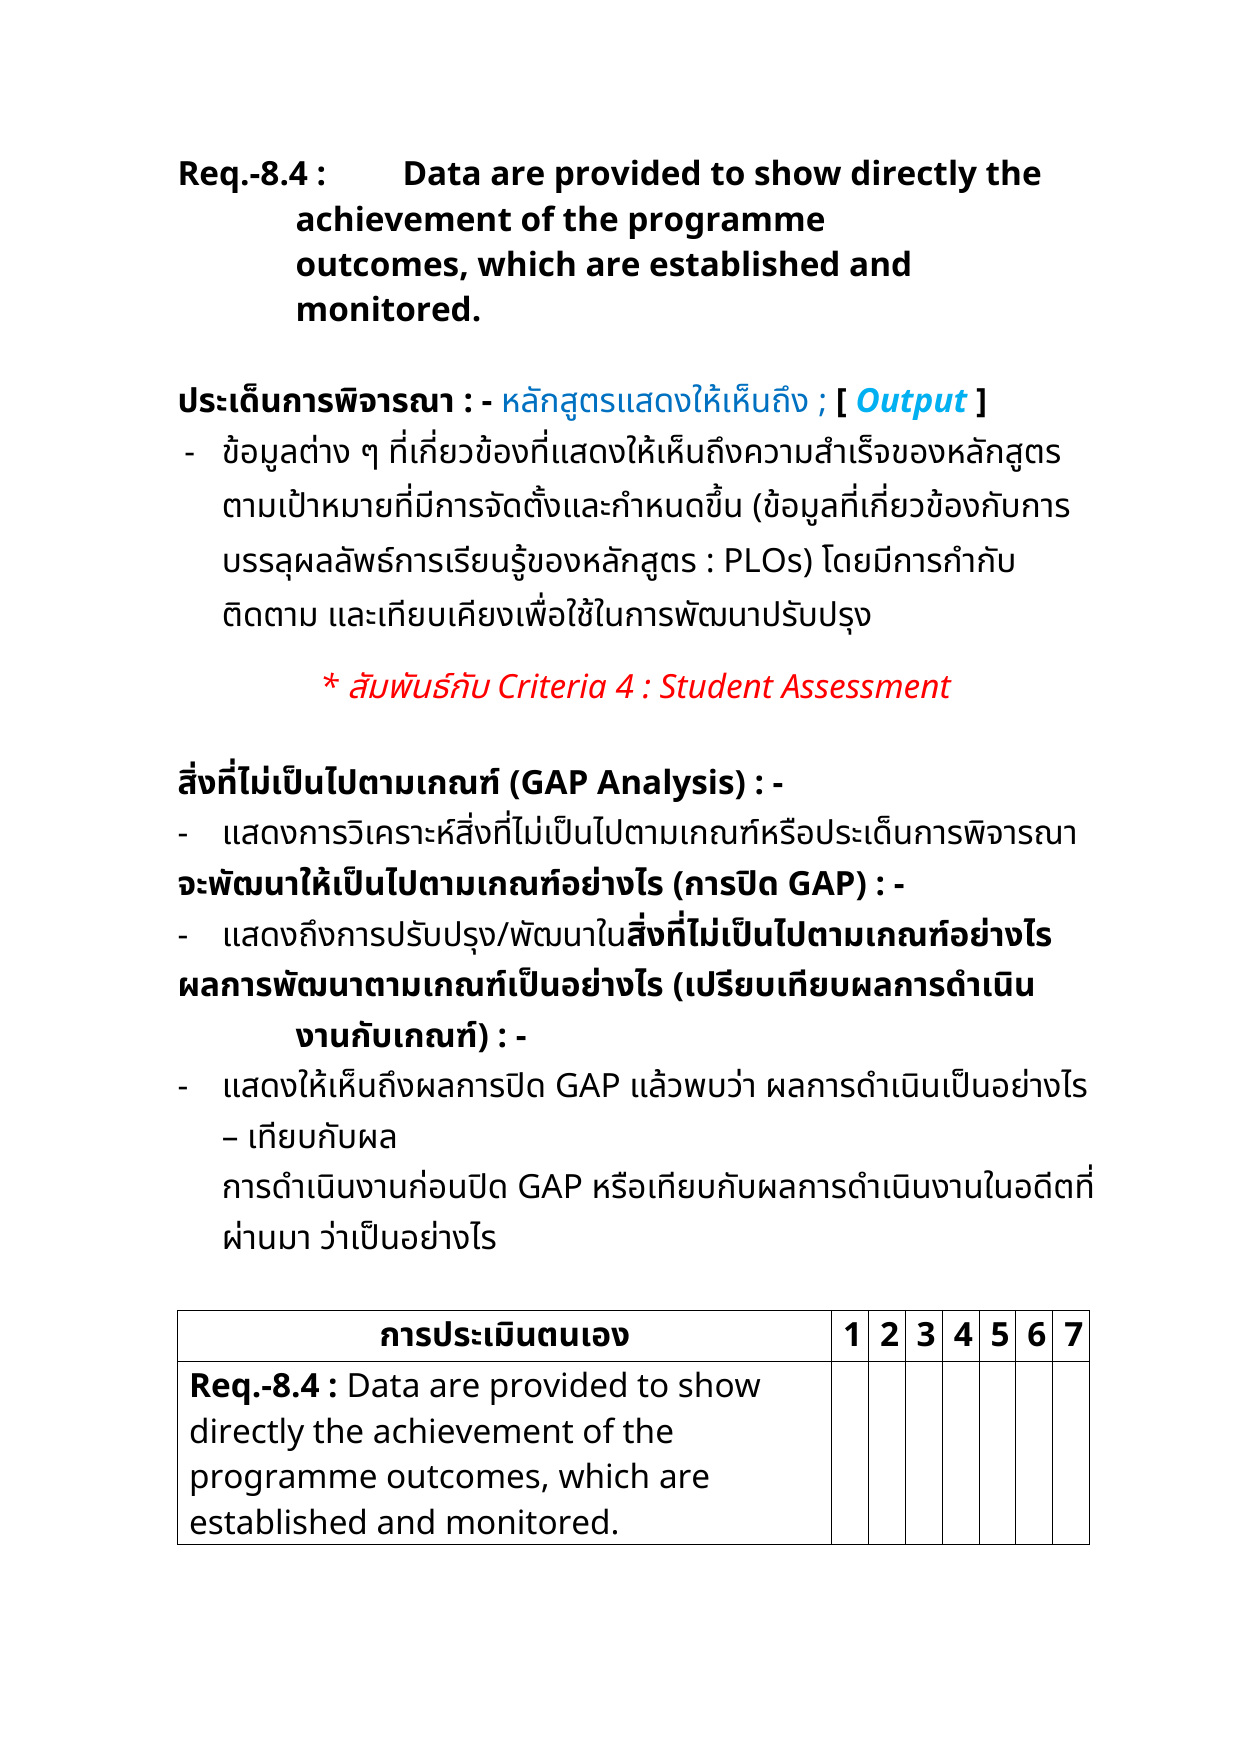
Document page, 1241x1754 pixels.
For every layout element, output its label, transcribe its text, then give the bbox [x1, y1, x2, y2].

table_header 1 [832, 1311, 868, 1361]
table_header 2 [869, 1311, 905, 1361]
text outcomes, which are established and monitored. [295, 241, 1090, 332]
table_cell [869, 1362, 905, 1544]
table_cell [906, 1362, 942, 1544]
text Req.-8.4 : Data are provided to show directly the achievement of the programme [177, 150, 1090, 241]
table_cell [1053, 1362, 1089, 1544]
table_header 6 [1016, 1311, 1052, 1361]
table_cell [1016, 1362, 1052, 1544]
text * สัมพันธ์กับ Criteria 4 : Student Assessment [184, 662, 1090, 713]
text ประเด็นการพิจารณา : - หลักสูตรแสดงให้เห็นถึง ; [ Output ] [177, 377, 1090, 428]
list แสดงถึงการปรับปรุง/พัฒนาในสิ่งที่ไม่เป็นไปตามเกณฑ์อย่างไร [177, 910, 1090, 961]
list ข้อมูลต่าง ๆ ที่เกี่ยวข้องที่แสดงให้เห็นถึงความสำเร็จของหลักสูตรตามเป้าหมายที่มีการจัดตั้งและกำหนดขึ้น (ข้อมูลที่เกี่ยวข้องกับการบรรลุผลลัพธ์การเรียนรู้ของหลักสูตร : PLOs) โดยมีการกำกับติดตาม และเทียบเคียงเพื่อใช้ในการพัฒนาปรับปรุง [184, 428, 1090, 642]
table_cell [832, 1362, 868, 1544]
table_cell [943, 1362, 979, 1544]
text สิ่งที่ไม่เป็นไปตามเกณฑ์ (GAP Analysis) : - [177, 758, 1090, 809]
table_header การประเมินตนเอง [178, 1311, 831, 1361]
table_cell [980, 1362, 1015, 1544]
table_header 5 [980, 1311, 1015, 1361]
table_header 3 [906, 1311, 942, 1361]
table_header 4 [943, 1311, 979, 1361]
text จะพัฒนาให้เป็นไปตามเกณฑ์อย่างไร (การปิด GAP) : - [177, 860, 1090, 910]
list แสดงให้เห็นถึงผลการปิด GAP แล้วพบว่า ผลการดำเนินเป็นอย่างไร – เทียบกับผล การดำเนินงานก่อนปิด GAP หรือเทียบกับผลการดำเนินงานในอดีตที่ผ่านมา ว่าเป็นอย่างไร [177, 1062, 1105, 1264]
table_cell Req.-8.4 : Data are provided to show directly the achievement of the programme outcomes, which are established and monitored. [178, 1362, 831, 1544]
table_header 7 [1053, 1311, 1089, 1361]
text ผลการพัฒนาตามเกณฑ์เป็นอย่างไร (เปรียบเทียบผลการดำเนินงานกับเกณฑ์) : - [177, 961, 1090, 1062]
list แสดงการวิเคราะห์สิ่งที่ไม่เป็นไปตามเกณฑ์หรือประเด็นการพิจารณา [177, 809, 1090, 860]
